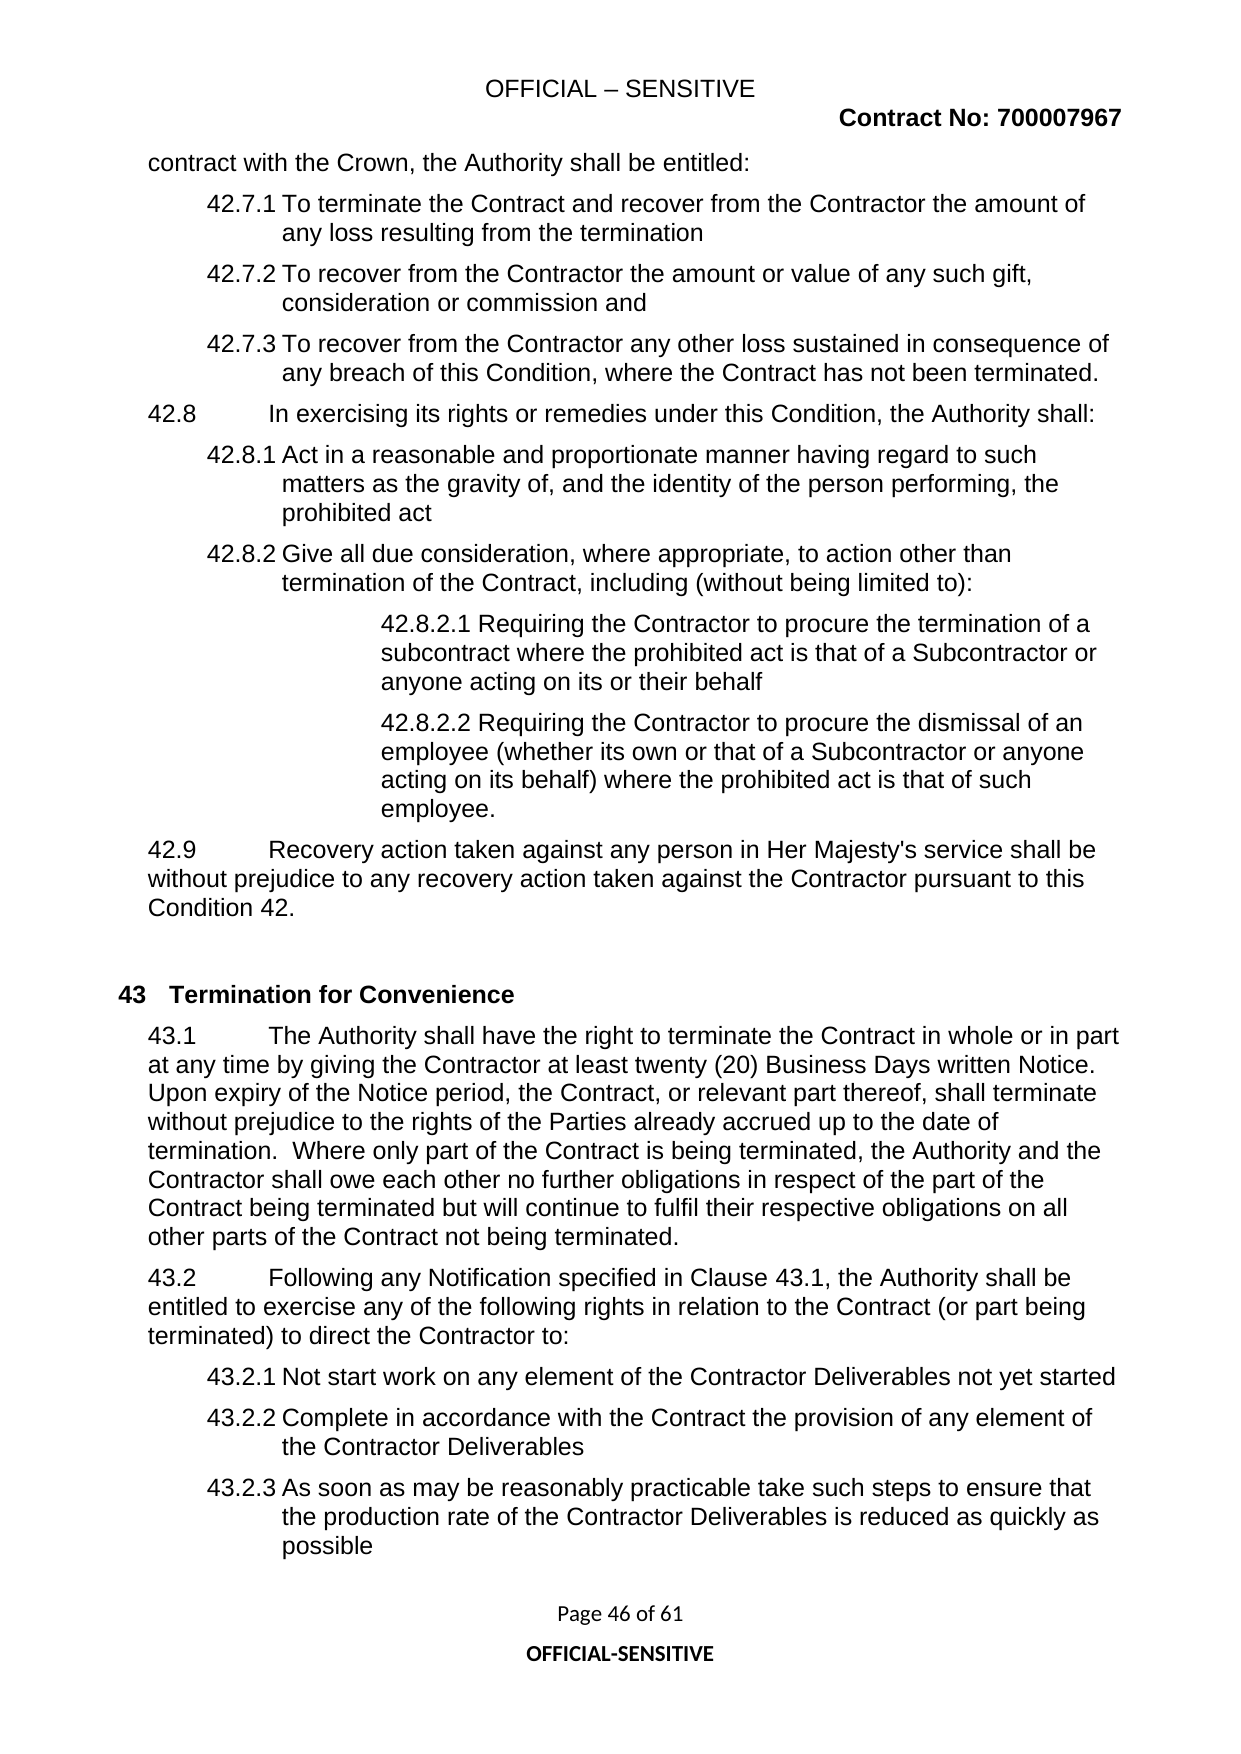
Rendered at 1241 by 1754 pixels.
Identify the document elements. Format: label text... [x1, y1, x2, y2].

list To terminate the Contract and recover from the Contractor the amount of any loss resulting from the termination [207, 189, 1122, 247]
list 42.8.2.1 Requiring the Contractor to procure the termination of a subcontract where the prohibited act is that of a Subcontractor or anyone acting on its or their behalf [381, 609, 1122, 696]
list To recover from the Contractor the amount or value of any such gift, consideration or commission and [207, 259, 1122, 317]
list Give all due consideration, where appropriate, to action other than termination of the Contract, including (without being limited to): [207, 539, 1122, 597]
list Following any Notification specified in Clause 43.1, the Authority shall be entitled to exercise any of the following rights in relation to the Contract (or part being terminated) to direct the Contractor to: [148, 1263, 1122, 1350]
list As soon as may be reasonably practicable take such steps to ensure that the production rate of the Contractor Deliverables is reduced as quickly as possible [207, 1473, 1122, 1560]
list Termination for Convenience [118, 980, 1122, 1008]
list The Authority shall have the right to terminate the Contract in whole or in part at any time by giving the Contractor at least twenty (20) Business Days written Notice. Upon expiry of the Notice period, the Contract, or relevant part thereof, shall terminate without prejudice to the rights of the Parties already accrued up to the date of termination. Where only part of the Contract is being terminated, the Authority and the Contractor shall owe each other no further obligations in respect of the part of the Contract being terminated but will continue to fulfil their respective obligations on all other parts of the Contract not being terminated. [148, 1021, 1122, 1251]
list Not start work on any element of the Contractor Deliverables not yet started [207, 1362, 1122, 1391]
list 42.8.2.2 Requiring the Contractor to procure the dismissal of an employee (whether its own or that of a Subcontractor or anyone acting on its behalf) where the prohibited act is that of such employee. [381, 708, 1122, 823]
list Complete in accordance with the Contract the provision of any element of the Contractor Deliverables [207, 1403, 1122, 1461]
list In exercising its rights or remedies under this Condition, the Authority shall: [148, 399, 1122, 428]
list To recover from the Contractor any other loss sustained in consequence of any breach of this Condition, where the Contract has not been terminated. [207, 329, 1122, 387]
list Recovery action taken against any person in Her Majesty's service shall be without prejudice to any recovery action taken against the Contractor pursuant to this Condition 42. [148, 836, 1122, 922]
list Act in a reasonable and proportionate manner having regard to such matters as the gravity of, and the identity of the person performing, the prohibited act [207, 441, 1122, 527]
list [148, 148, 1122, 177]
